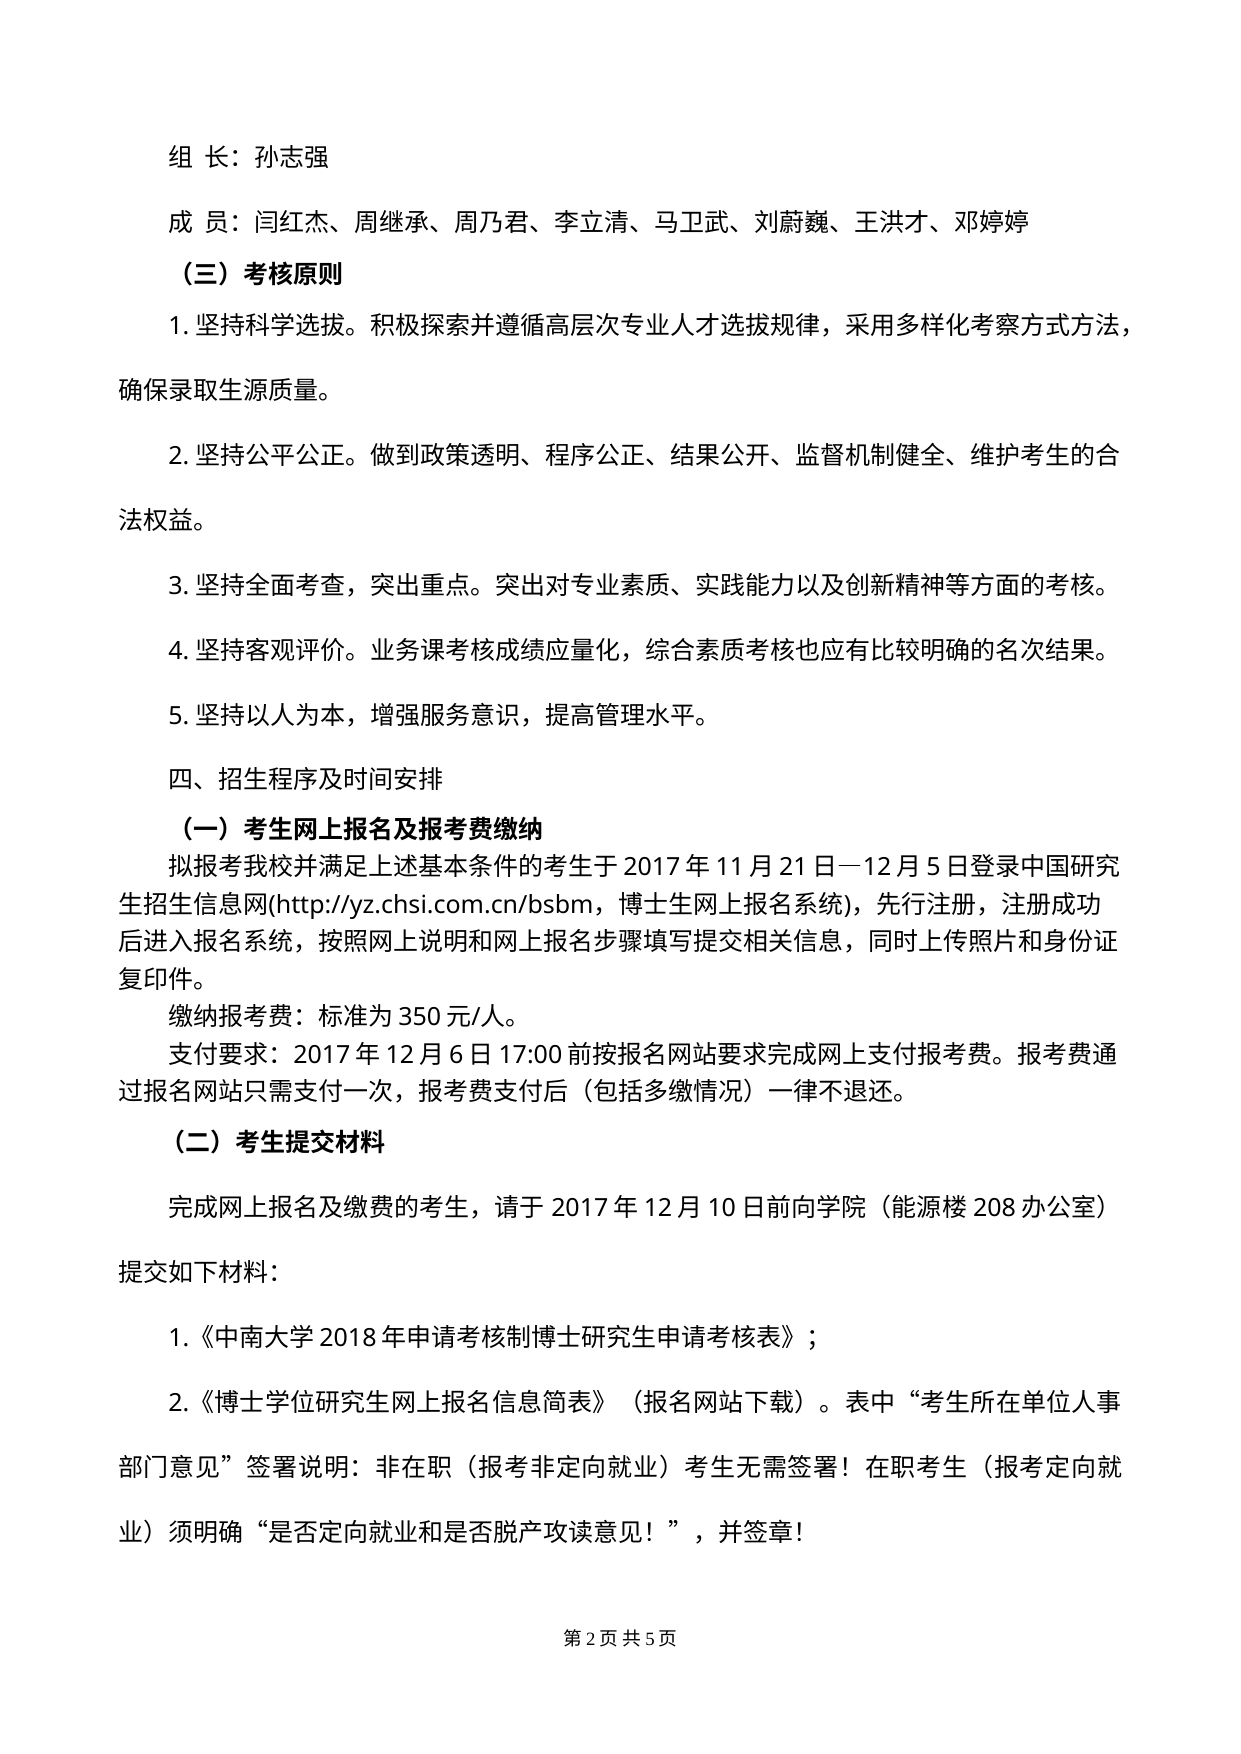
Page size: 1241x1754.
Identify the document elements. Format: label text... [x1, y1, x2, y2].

text 1.《中南大学2018年申请考核制博士研究生申请考核表》； [118, 1303, 1122, 1368]
list 组 长：孙志强 [118, 123, 1122, 188]
list 4. 坚持客观评价。业务课考核成绩应量化，综合素质考核也应有比较明确的名次结果。 [118, 616, 1122, 681]
list 3. 坚持全面考查，突出重点。突出对专业素质、实践能力以及创新精神等方面的考核。 [118, 551, 1122, 616]
text 2.《博士学位研究生网上报名信息简表》（报名网站下载）。表中“考生所在单位人事部门意见”签署说明：非在职（报考非定向就业）考生无需签署！在职考生（报考定向就业）须明确“是否定向就业和是否脱产攻读意见！”，并签章！ [118, 1368, 1122, 1563]
list 1. 坚持科学选拔。积极探索并遵循高层次专业人才选拔规律，采用多样化考察方式方法，确保录取生源质量。 [118, 291, 1122, 421]
text 完成网上报名及缴费的考生，请于2017年12月10日前向学院（能源楼208办公室）提交如下材料： [118, 1173, 1122, 1303]
text 拟报考我校并满足上述基本条件的考生于2017年11月21日—12月5日登录中国研究生招生信息网(http://yz.chsi.com.cn/bsbm，博士生网上报名系统)，先行注册，注册成功后进入报名系统，按照网上说明和网上报名步骤填写提交相关信息，同时上传照片和身份证复印件。 [118, 846, 1122, 996]
list 成 员：闫红杰、周继承、周乃君、李立清、马卫武、刘蔚巍、王洪才、邓婷婷 [118, 188, 1122, 253]
text （二）考生提交材料 [118, 1108, 1122, 1173]
text （三）考核原则 [118, 253, 1122, 291]
list 5. 坚持以人为本，增强服务意识，提高管理水平。 [118, 681, 1122, 746]
text 支付要求：2017年12月6日17:00前按报名网站要求完成网上支付报考费。报考费通过报名网站只需支付一次，报考费支付后（包括多缴情况）一律不退还。 [118, 1033, 1122, 1108]
list 2. 坚持公平公正。做到政策透明、程序公正、结果公开、监督机制健全、维护考生的合法权益。 [118, 421, 1122, 551]
text 四、招生程序及时间安排 [118, 758, 1122, 796]
text （一）考生网上报名及报考费缴纳 [118, 808, 1122, 846]
text 缴纳报考费：标准为350元/人。 [118, 996, 1122, 1033]
